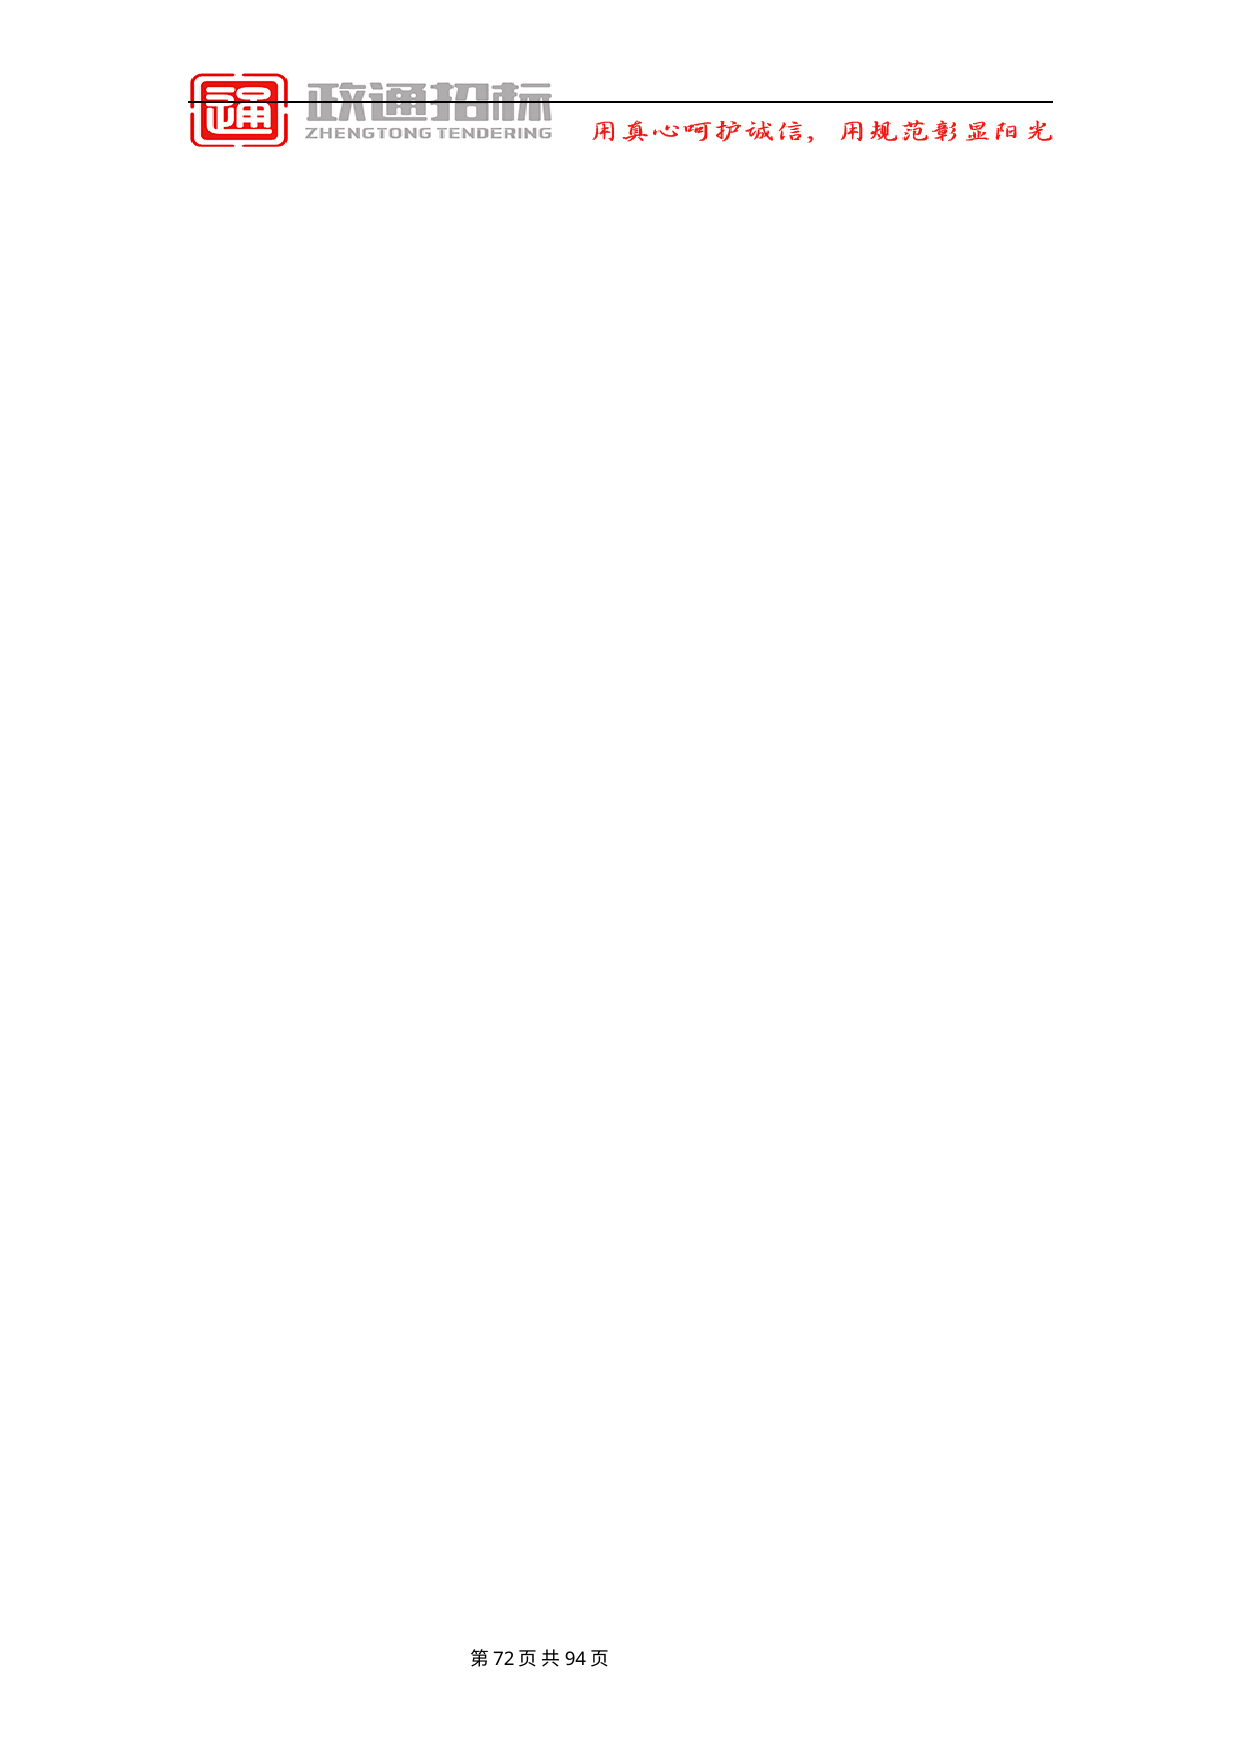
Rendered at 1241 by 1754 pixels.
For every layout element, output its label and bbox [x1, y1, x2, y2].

picture [188, 103, 1053, 147]
picture [188, 73, 1053, 101]
